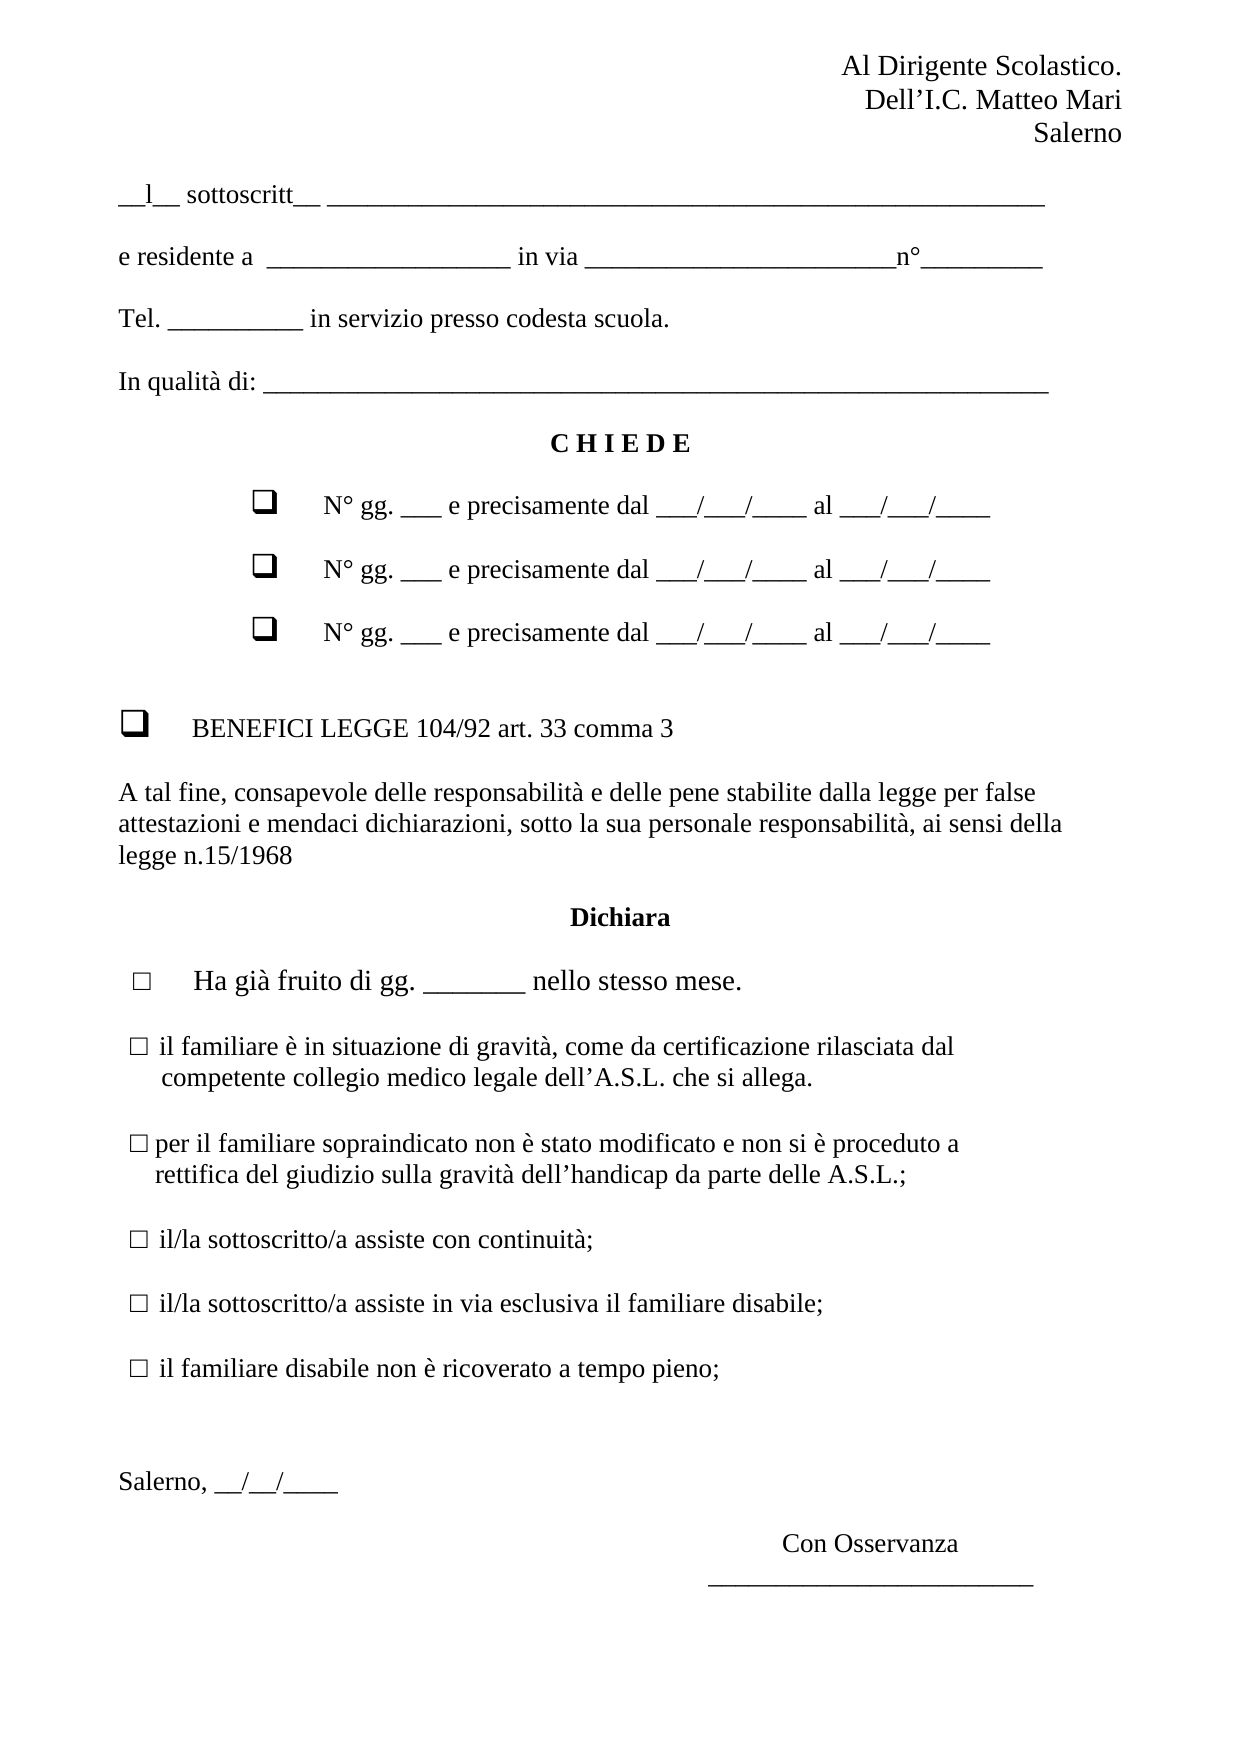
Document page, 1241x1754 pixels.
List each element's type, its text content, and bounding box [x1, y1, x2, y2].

text ________________________ [118, 1558, 1122, 1590]
list N° gg. ___ e precisamente dal ___/___/____ al ___/___/____ [118, 489, 1122, 522]
list N° gg. ___ e precisamente dal ___/___/____ al ___/___/____ [118, 616, 1122, 649]
text Con Osservanza [708, 1527, 1122, 1558]
text A tal fine, consapevole delle responsabilità e delle pene stabilite dalla legge per false attestazioni e mendaci dichiarazioni, sotto la sua personale responsabilità, ai sensi della legge n.15/1968 [118, 776, 1122, 870]
list il familiare è in situazione di gravità, come da certificazione rilasciata dal competente collegio medico legale dell’A.S.L. che si allega. [130, 1028, 1074, 1093]
text __l__ sottoscritt__ _____________________________________________________ [118, 178, 1122, 209]
text Dichiara [118, 901, 1122, 932]
text Dell’I.C. Matteo Mari [118, 82, 1122, 115]
list il/la sottoscritto/a assiste in via esclusiva il familiare disabile; [130, 1286, 1122, 1319]
text Al Dirigente Scolastico. [118, 48, 1122, 82]
list il familiare disabile non è ricoverato a tempo pieno; [130, 1350, 1122, 1384]
list il/la sottoscritto/a assiste con continuità; [130, 1221, 1122, 1254]
text Salerno [118, 115, 1122, 149]
list Ha già fruito di gg. _______ nello stesso mese. [133, 963, 1122, 997]
list N° gg. ___ e precisamente dal ___/___/____ al ___/___/____ [118, 553, 1122, 585]
text C H I E D E [118, 427, 1122, 458]
text e residente a __________________ in via _______________________n°_________ [118, 240, 1122, 271]
list BENEFICI LEGGE 104/92 art. 33 comma 3 [118, 711, 1122, 745]
list per il familiare sopraindicato non è stato modificato e non si è proceduto a rettifica del giudizio sulla gravità dell’handicap da parte delle A.S.L.; [130, 1125, 996, 1190]
text Tel. __________ in servizio presso codesta scuola. [118, 302, 1122, 333]
text In qualità di: __________________________________________________________ [118, 364, 1122, 396]
text Salerno, __/__/____ [118, 1465, 1122, 1496]
